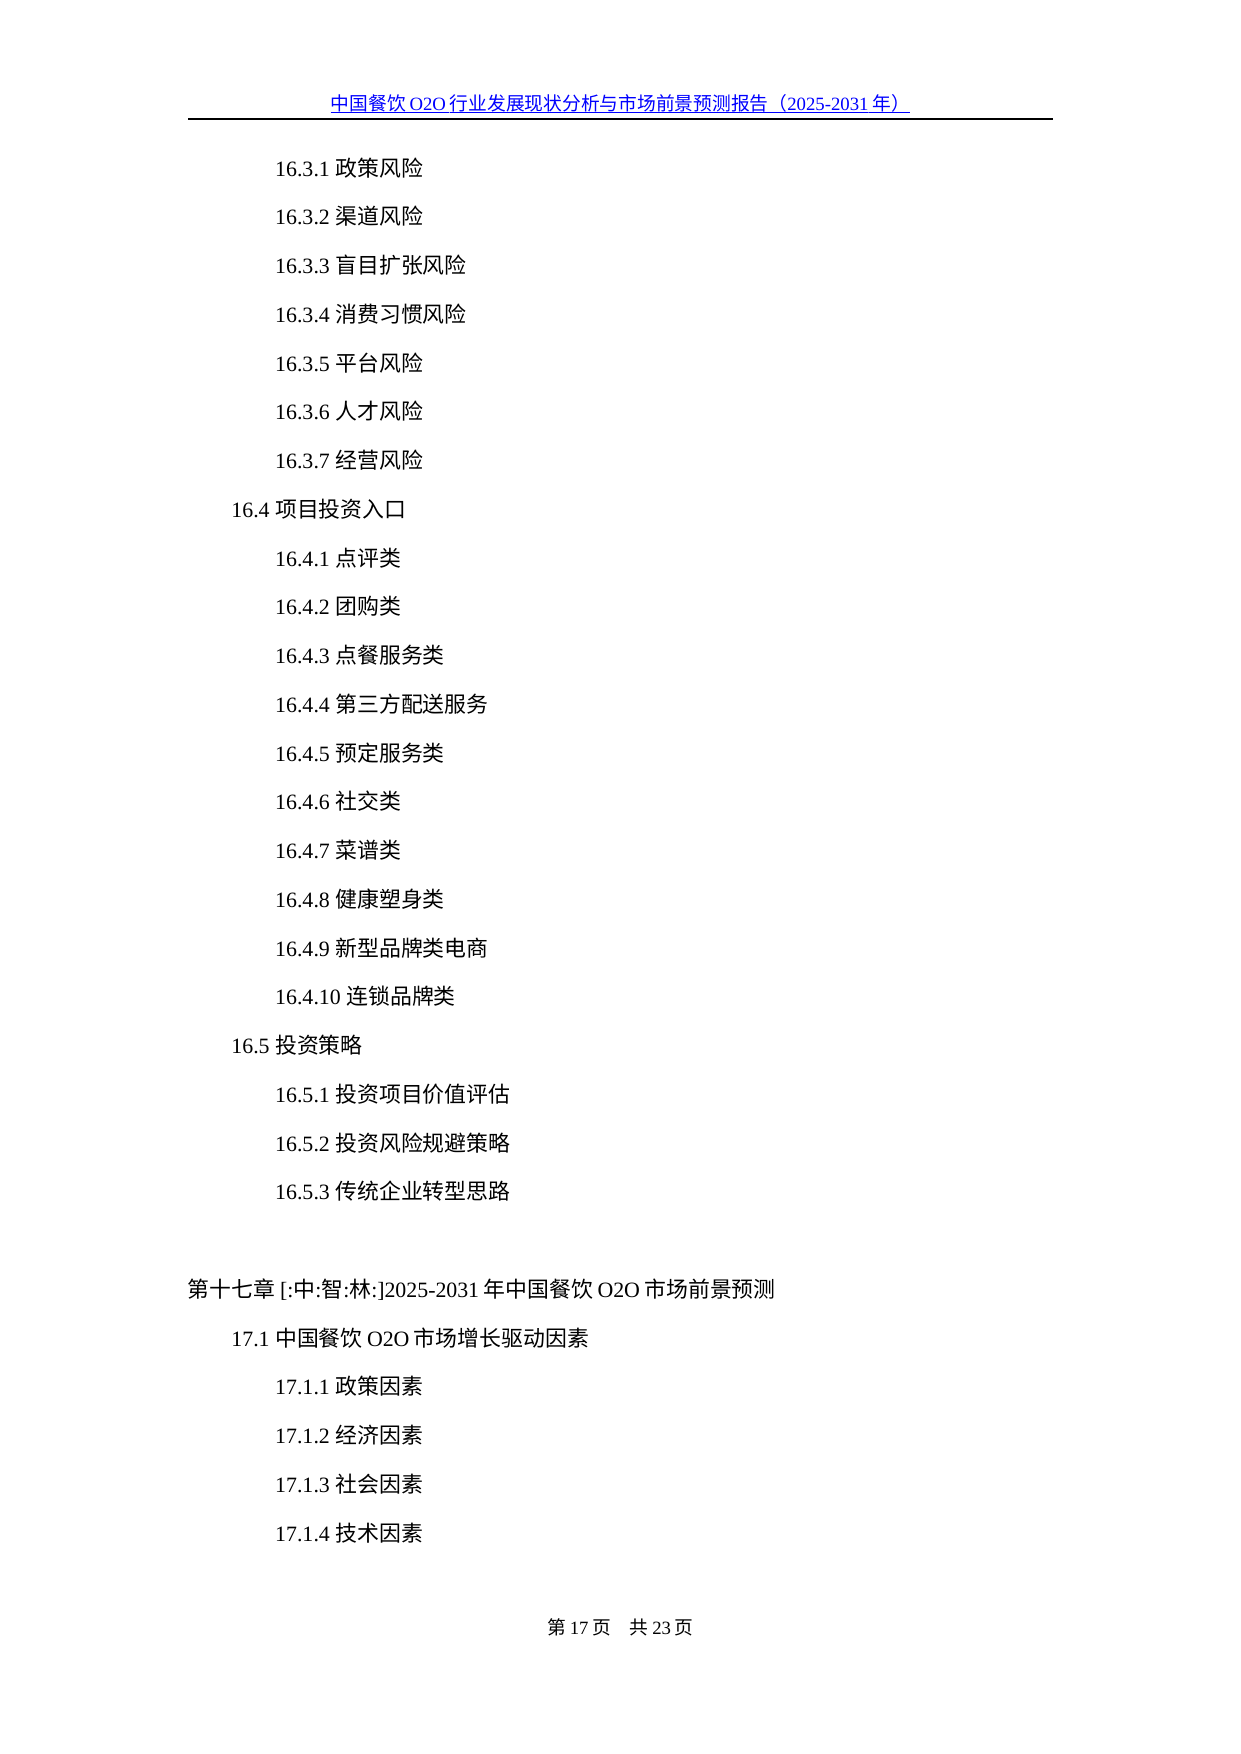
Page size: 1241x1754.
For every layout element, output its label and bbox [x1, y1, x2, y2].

text [187, 150, 1053, 1548]
